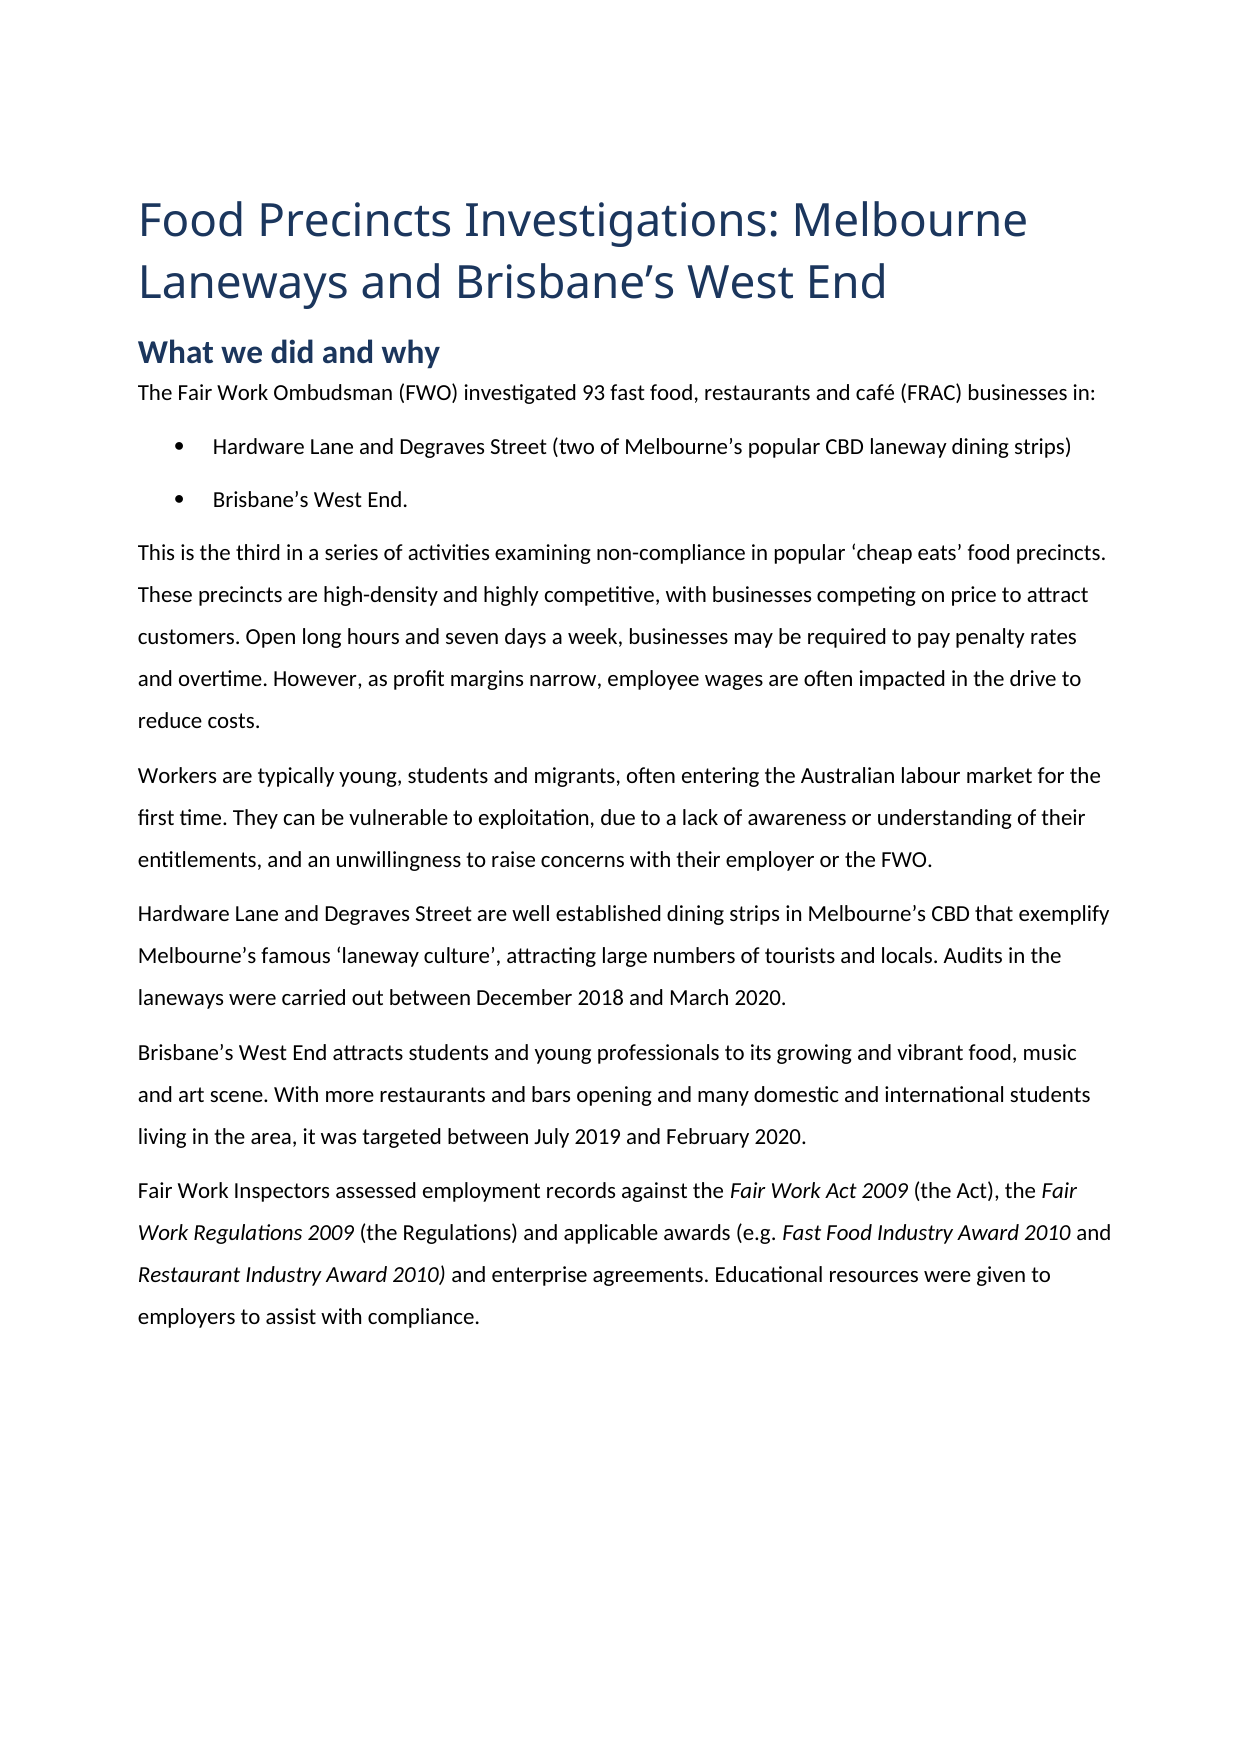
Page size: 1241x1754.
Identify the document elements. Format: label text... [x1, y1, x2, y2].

text Fair Work Inspectors assessed employment records against the Fair Work Act 2009 (the Act), the Fair Work Regulations 2009 (the Regulations) and applicable awards (e.g. Fast Food Industry Award 2010 and Restaurant Industry Award 2010) and enterprise agreements. Educational resources were given to employers to assist with compliance. [138, 1176, 1113, 1330]
subtitle What we did and why [138, 331, 1113, 372]
text This is the third in a series of activities examining non-compliance in popular ‘cheap eats’ food precincts. These precincts are high-density and highly competitive, with businesses competing on price to attract customers. Open long hours and seven days a week, businesses may be required to pay penalty rates and overtime. However, as profit margins narrow, employee wages are often impacted in the drive to reduce costs. [138, 538, 1113, 734]
text Hardware Lane and Degraves Street are well established dining strips in Melbourne’s CBD that exemplify Melbourne’s famous ‘laneway culture’, attracting large numbers of tourists and locals. Audits in the laneways were carried out between December 2018 and March 2020. [138, 899, 1113, 1011]
text Workers are typically young, students and migrants, often entering the Australian labour market for the first time. They can be vulnerable to exploitation, due to a lack of awareness or understanding of their entitlements, and an unwillingness to raise concerns with their employer or the FWO. [138, 761, 1113, 873]
text Hardware Lane and Degraves Street (two of Melbourne’s popular CBD laneway dining strips) [175, 432, 1113, 461]
text Brisbane’s West End. [175, 486, 1113, 513]
text The Fair Work Ombudsman (FWO) investigated 93 fast food, restaurants and café (FRAC) businesses in: [138, 378, 1113, 406]
subtitle Food Precincts Investigations: Melbourne Laneways and Brisbane’s West End [138, 187, 1113, 312]
text Brisbane’s West End attracts students and young professionals to its growing and vibrant food, music and art scene. With more restaurants and bars opening and many domestic and international students living in the area, it was targeted between July 2019 and February 2020. [138, 1038, 1113, 1150]
